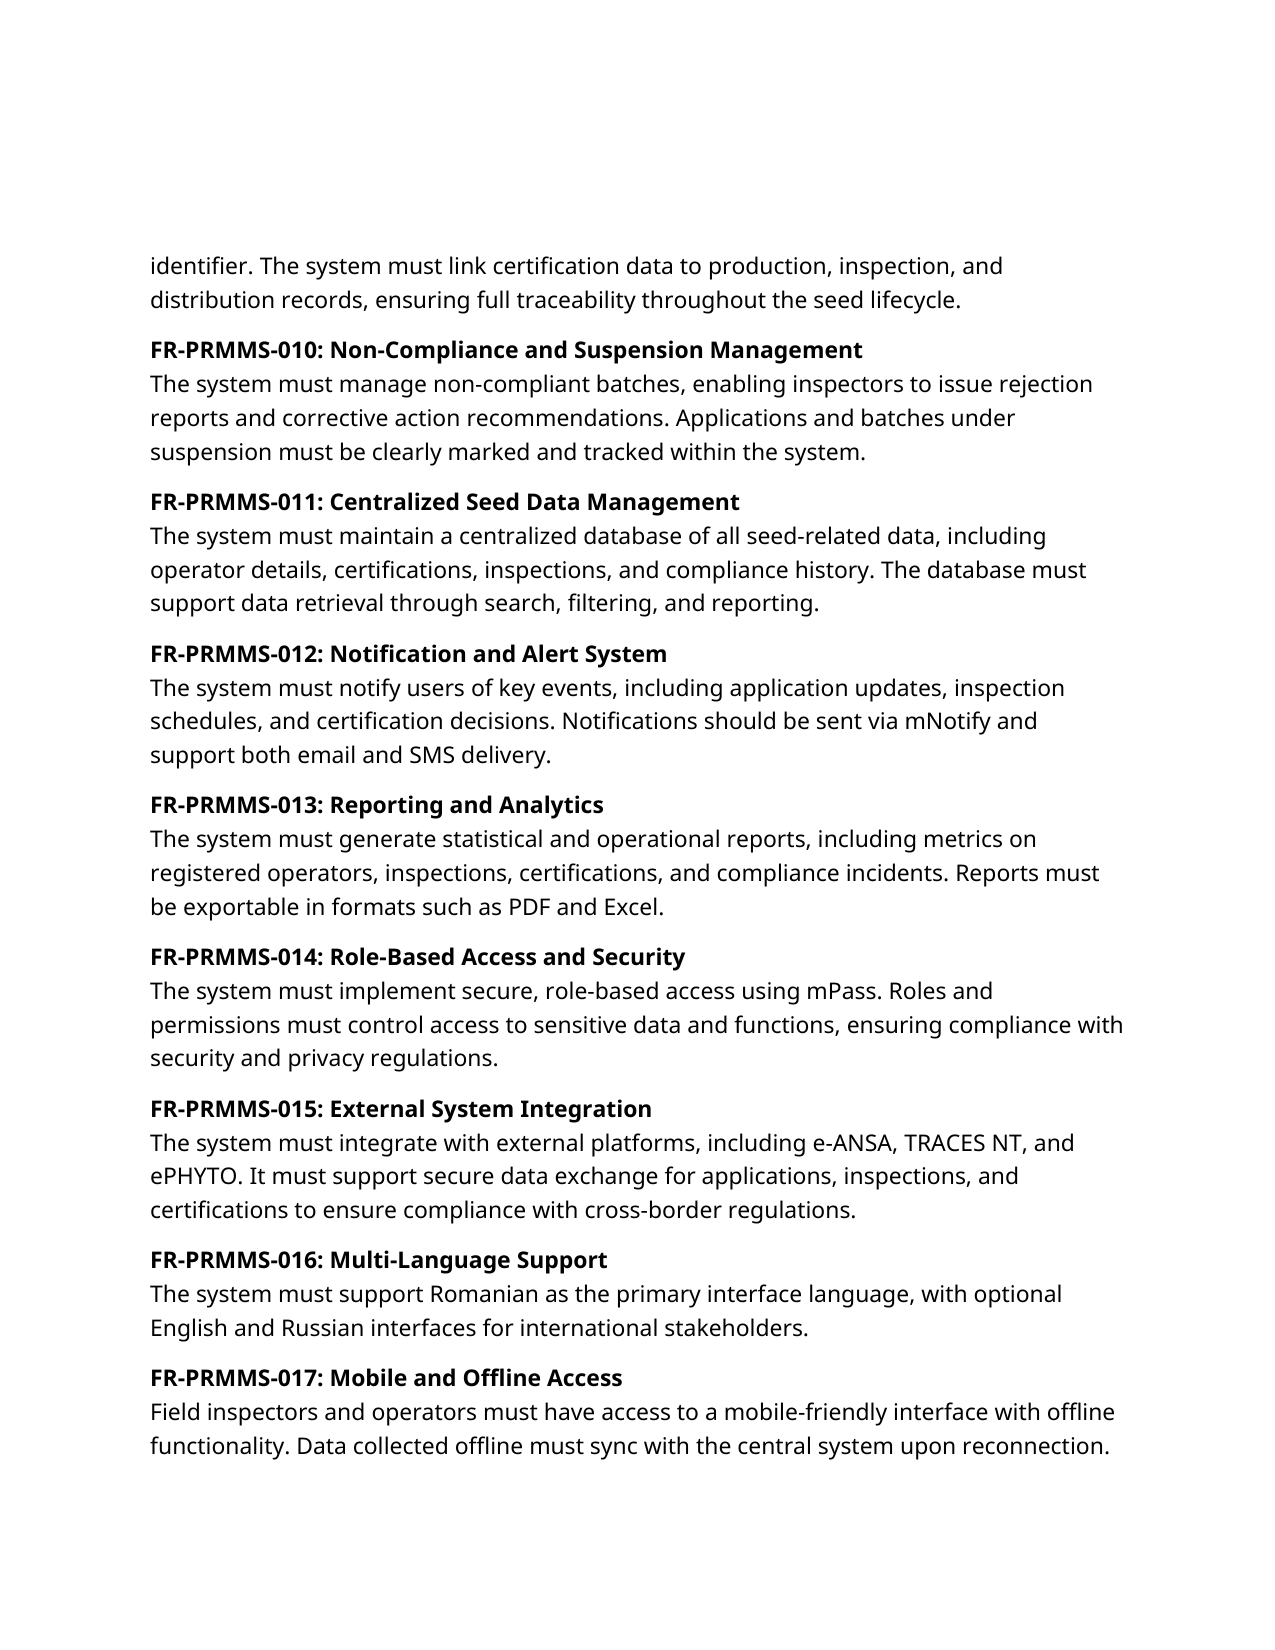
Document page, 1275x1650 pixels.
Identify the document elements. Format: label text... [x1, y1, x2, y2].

text FR-PRMMS-011: Centralized Seed Data Management The system must maintain a centralized database of all seed-related data, including operator details, certifications, inspections, and compliance history. The database must support data retrieval through search, filtering, and reporting. [150, 486, 1125, 619]
text FR-PRMMS-010: Non-Compliance and Suspension Management The system must manage non-compliant batches, enabling inspectors to issue rejection reports and corrective action recommendations. Applications and batches under suspension must be clearly marked and tracked within the system. [150, 334, 1125, 467]
text FR-PRMMS-016: Multi-Language Support The system must support Romanian as the primary interface language, with optional English and Russian interfaces for international stakeholders. [150, 1244, 1125, 1343]
text FR-PRMMS-013: Reporting and Analytics The system must generate statistical and operational reports, including metrics on registered operators, inspections, certifications, and compliance incidents. Reports must be exportable in formats such as PDF and Excel. [150, 789, 1125, 922]
text FR-PRMMS-017: Mobile and Offline Access Field inspectors and operators must have access to a mobile-friendly interface with offline functionality. Data collected offline must sync with the central system upon reconnection. [150, 1362, 1125, 1461]
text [150, 250, 1125, 315]
text FR-PRMMS-014: Role-Based Access and Security The system must implement secure, role-based access using mPass. Roles and permissions must control access to sensitive data and functions, ensuring compliance with security and privacy regulations. [150, 941, 1125, 1074]
text FR-PRMMS-015: External System Integration The system must integrate with external platforms, including e-ANSA, TRACES NT, and ePHYTO. It must support secure data exchange for applications, inspections, and certifications to ensure compliance with cross-border regulations. [150, 1093, 1125, 1225]
text FR-PRMMS-012: Notification and Alert System The system must notify users of key events, including application updates, inspection schedules, and certification decisions. Notifications should be sent via mNotify and support both email and SMS delivery. [150, 638, 1125, 770]
